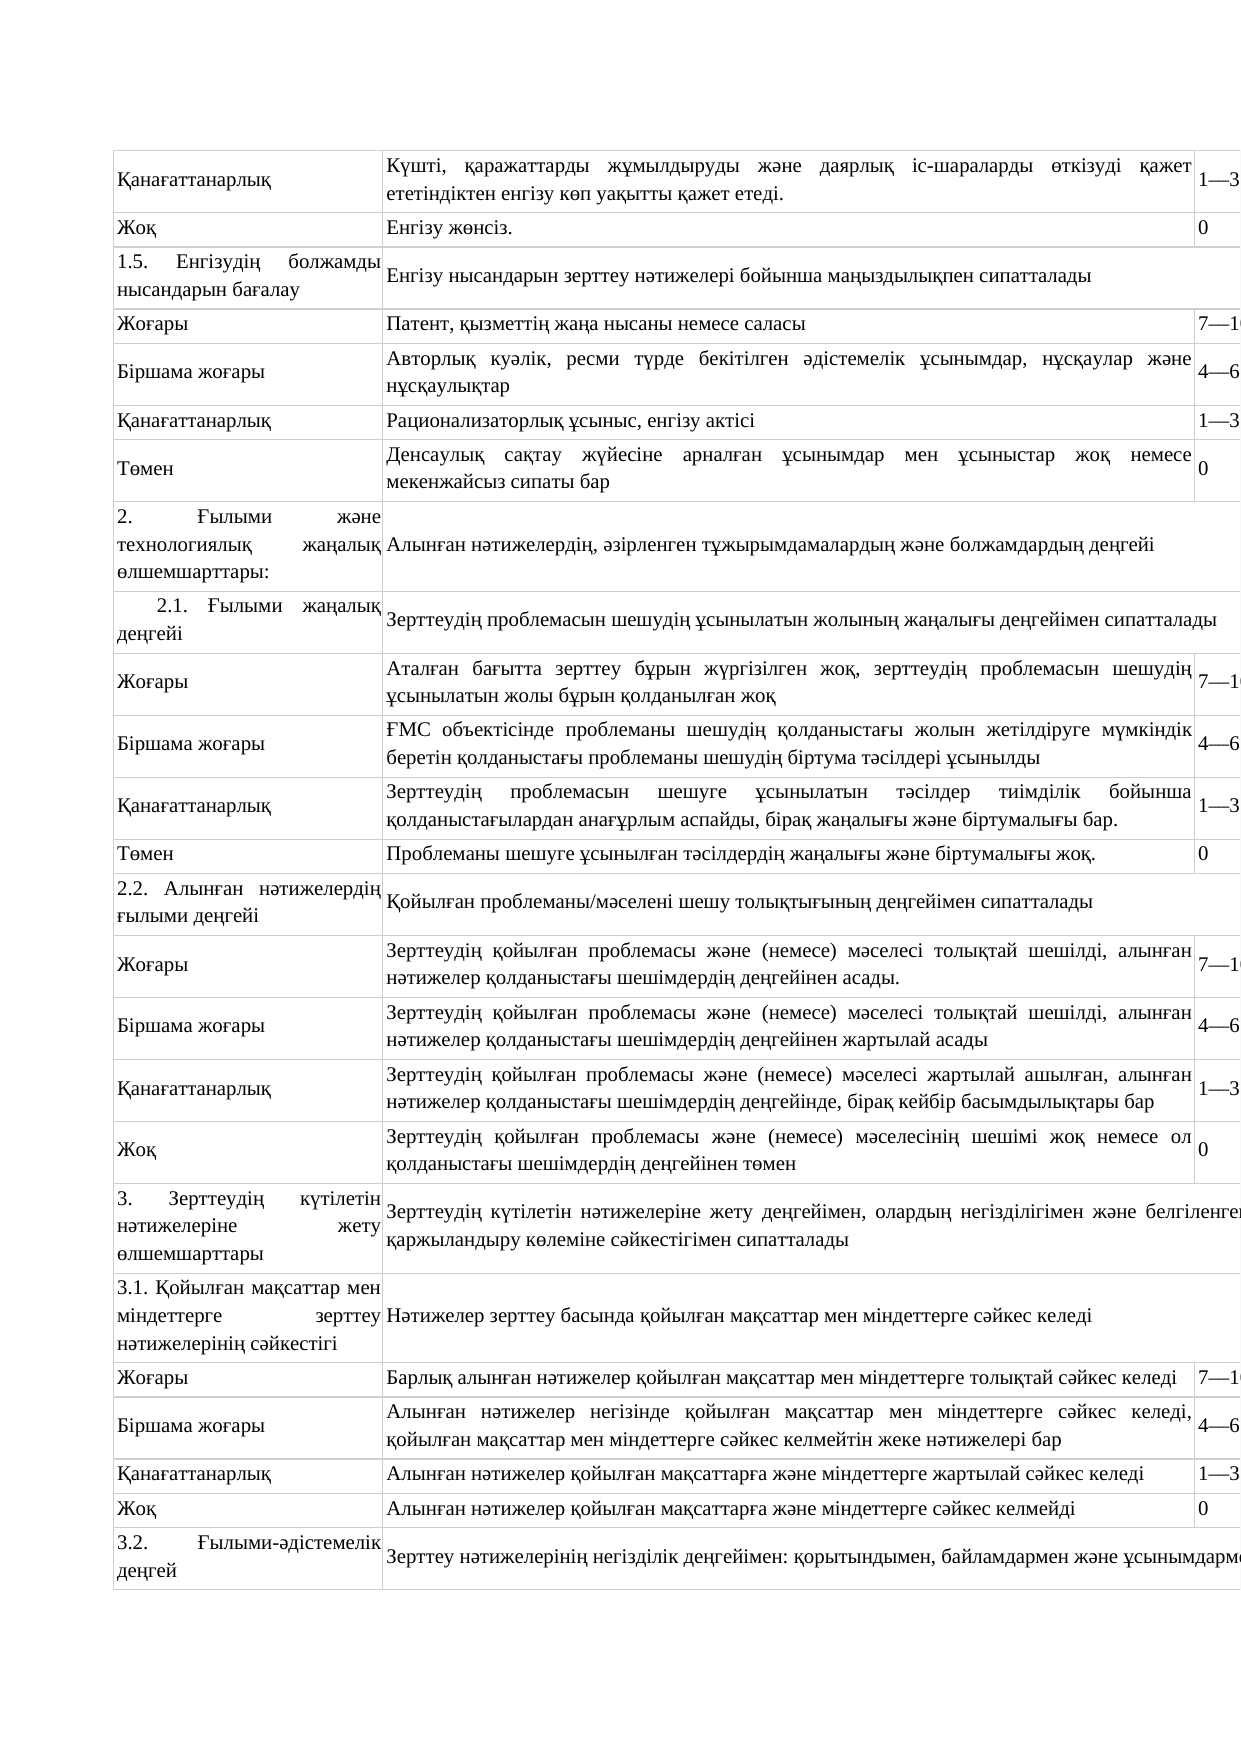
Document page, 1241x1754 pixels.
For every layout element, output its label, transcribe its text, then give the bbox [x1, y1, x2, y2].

table_cell Жоғары [114, 936, 382, 997]
table_cell Қойылған проблеманы/мәселені шешу толықтығының деңгейімен сипатталады [383, 874, 1240, 935]
table_cell 1––3 [1195, 1460, 1240, 1493]
table_cell 4––6 [1195, 1398, 1240, 1458]
table_cell Біршама жоғары [114, 1398, 382, 1458]
table_cell Рационализаторлық ұсыныс, енгізу актісі [383, 406, 1194, 439]
table_cell 0 [1195, 1122, 1240, 1183]
table_cell Алынған нәтижелер қойылған мақсаттарға және міндеттерге жартылай сәйкес келеді [383, 1460, 1194, 1493]
table_cell 7––10 [1195, 936, 1240, 997]
table_cell 7––10 [1195, 310, 1240, 343]
table_cell 0 [1195, 1494, 1240, 1527]
table_cell Барлық алынған нәтижелер қойылған мақсаттар мен міндеттерге толықтай сәйкес келеді [383, 1363, 1194, 1396]
table_cell 1––3 [1195, 778, 1240, 838]
table_cell Жоқ [114, 1122, 382, 1183]
table_cell Зерттеудің қойылған проблемасы және (немесе) мәселесінің шешімі жоқ немесе ол қолданыстағы шешімдердің деңгейінен төмен [383, 1122, 1194, 1183]
table_cell Күшті, қаражаттарды жұмылдыруды және даярлық іс-шараларды өткізуді қажет ететіндіктен енгізу көп уақытты қажет етеді. [383, 151, 1194, 212]
table_cell 1.5. Енгізудің болжамды нысандарын бағалау [114, 248, 382, 308]
table_cell 1––3 [1195, 1060, 1240, 1121]
table_cell 2.2. Алынған нәтижелердің ғылыми деңгейі [114, 874, 382, 935]
table_cell Жоқ [114, 213, 382, 246]
table_cell Зерттеудің қойылған проблемасы және (немесе) мәселесі толықтай шешілді, алынған нәтижелер қолданыстағы шешімдердің деңгейінен жартылай асады [383, 998, 1194, 1059]
table_cell Денсаулық сақтау жүйесіне арналған ұсынымдар мен ұсыныстар жоқ немесе мекенжайсыз сипаты бар [383, 440, 1194, 501]
table_cell Нәтижелер зерттеу басында қойылған мақсаттар мен міндеттерге сәйкес келеді [383, 1274, 1240, 1362]
table_cell Жоғары [114, 654, 382, 714]
table_cell Аталған бағытта зерттеу бұрын жүргізілген жоқ, зерттеудің проблемасын шешудің ұсынылатын жолы бұрын қолданылған жоқ [383, 654, 1194, 714]
table_cell Проблеманы шешуге ұсынылған тәсілдердің жаңалығы және біртумалығы жоқ. [383, 840, 1194, 873]
table_cell Алынған нәтижелердің, әзірленген тұжырымдамалардың және болжамдардың деңгейі [383, 502, 1240, 591]
table_cell Қанағаттанарлық [114, 1060, 382, 1121]
table_cell Біршама жоғары [114, 344, 382, 405]
table_cell Зерттеудің қойылған проблемасы және (немесе) мәселесі толықтай шешілді, алынған нәтижелер қолданыстағы шешімдердің деңгейінен асады. [383, 936, 1194, 997]
table_cell Патент, қызметтің жаңа нысаны немесе саласы [383, 310, 1194, 343]
table_cell 0 [1195, 840, 1240, 873]
table_cell 7––10 [1195, 1363, 1240, 1396]
table_cell 0 [1195, 213, 1240, 246]
table_cell Зерттеудің проблемасын шешудің ұсынылатын жолының жаңалығы деңгейімен сипатталады [383, 592, 1240, 653]
table_cell Біршама жоғары [114, 998, 382, 1059]
table_cell 2. Ғылыми және технологиялық жаңалық өлшемшарттары: [114, 502, 382, 591]
table_cell Зерттеудің қойылған проблемасы және (немесе) мәселесі жартылай ашылған, алынған нәтижелер қолданыстағы шешімдердің деңгейінде, бірақ кейбір басымдылықтары бар [383, 1060, 1194, 1121]
table_cell 3.1. Қойылған мақсаттар мен міндеттерге зерттеу нәтижелерінің сәйкестігі [114, 1274, 382, 1362]
table_cell 4––6 [1195, 344, 1240, 405]
table_cell Қанағаттанарлық [114, 778, 382, 838]
table_cell Төмен [114, 440, 382, 501]
table_cell Алынған нәтижелер қойылған мақсаттарға және міндеттерге сәйкес келмейді [383, 1494, 1194, 1527]
table_cell Біршама жоғары [114, 716, 382, 777]
table_cell 2.1. Ғылыми жаңалық деңгейі [114, 592, 382, 653]
table_cell Төмен [114, 840, 382, 873]
table_cell ҒМС объектісінде проблеманы шешудің қолданыстағы жолын жетілдіруге мүмкіндік беретін қолданыстағы проблеманы шешудің біртума тәсілдері ұсынылды [383, 716, 1194, 777]
table_cell Жоғары [114, 310, 382, 343]
table_cell Зерттеудің проблемасын шешуге ұсынылатын тәсілдер тиімділік бойынша қолданыстағылардан анағұрлым аспайды, бірақ жаңалығы және біртумалығы бар. [383, 778, 1194, 838]
table_cell 7––10 [1195, 654, 1240, 714]
table_cell 4––6 [1195, 998, 1240, 1059]
table_cell Енгізу нысандарын зерттеу нәтижелері бойынша маңыздылықпен сипатталады [383, 248, 1240, 308]
table_cell Қанағаттанарлық [114, 151, 382, 212]
table_cell Қанағаттанарлық [114, 406, 382, 439]
table_cell 3. Зерттеудің күтілетін нәтижелеріне жету өлшемшарттары [114, 1184, 382, 1272]
table_cell Авторлық куәлік, ресми түрде бекітілген әдістемелік ұсынымдар, нұсқаулар және нұсқаулықтар [383, 344, 1194, 405]
table_cell Қанағаттанарлық [114, 1460, 382, 1493]
table_cell 1––3 [1195, 151, 1240, 212]
table_cell Зерттеудің күтілетін нәтижелеріне жету деңгейімен, олардың негізділігімен және белгіленген мерзімдер мен қаржыландыру көлеміне сәйкестігімен сипатталады [383, 1184, 1240, 1272]
table_cell 1––3 [1195, 406, 1240, 439]
table_cell Зерттеу нәтижелерінің негізділік деңгейімен: қорытындымен, байламдармен және ұсынымдармен сипатталады. [383, 1528, 1240, 1589]
table_cell Енгізу жөнсіз. [383, 213, 1194, 246]
table_cell 4––6 [1195, 716, 1240, 777]
table_cell Жоғары [114, 1363, 382, 1396]
table_cell 0 [1195, 440, 1240, 501]
table_cell Алынған нәтижелер негізінде қойылған мақсаттар мен міндеттерге сәйкес келеді, қойылған мақсаттар мен міндеттерге сәйкес келмейтін жеке нәтижелері бар [383, 1398, 1194, 1458]
table_cell 3.2. Ғылыми-әдістемелік деңгей [114, 1528, 382, 1589]
table_cell Жоқ [114, 1494, 382, 1527]
